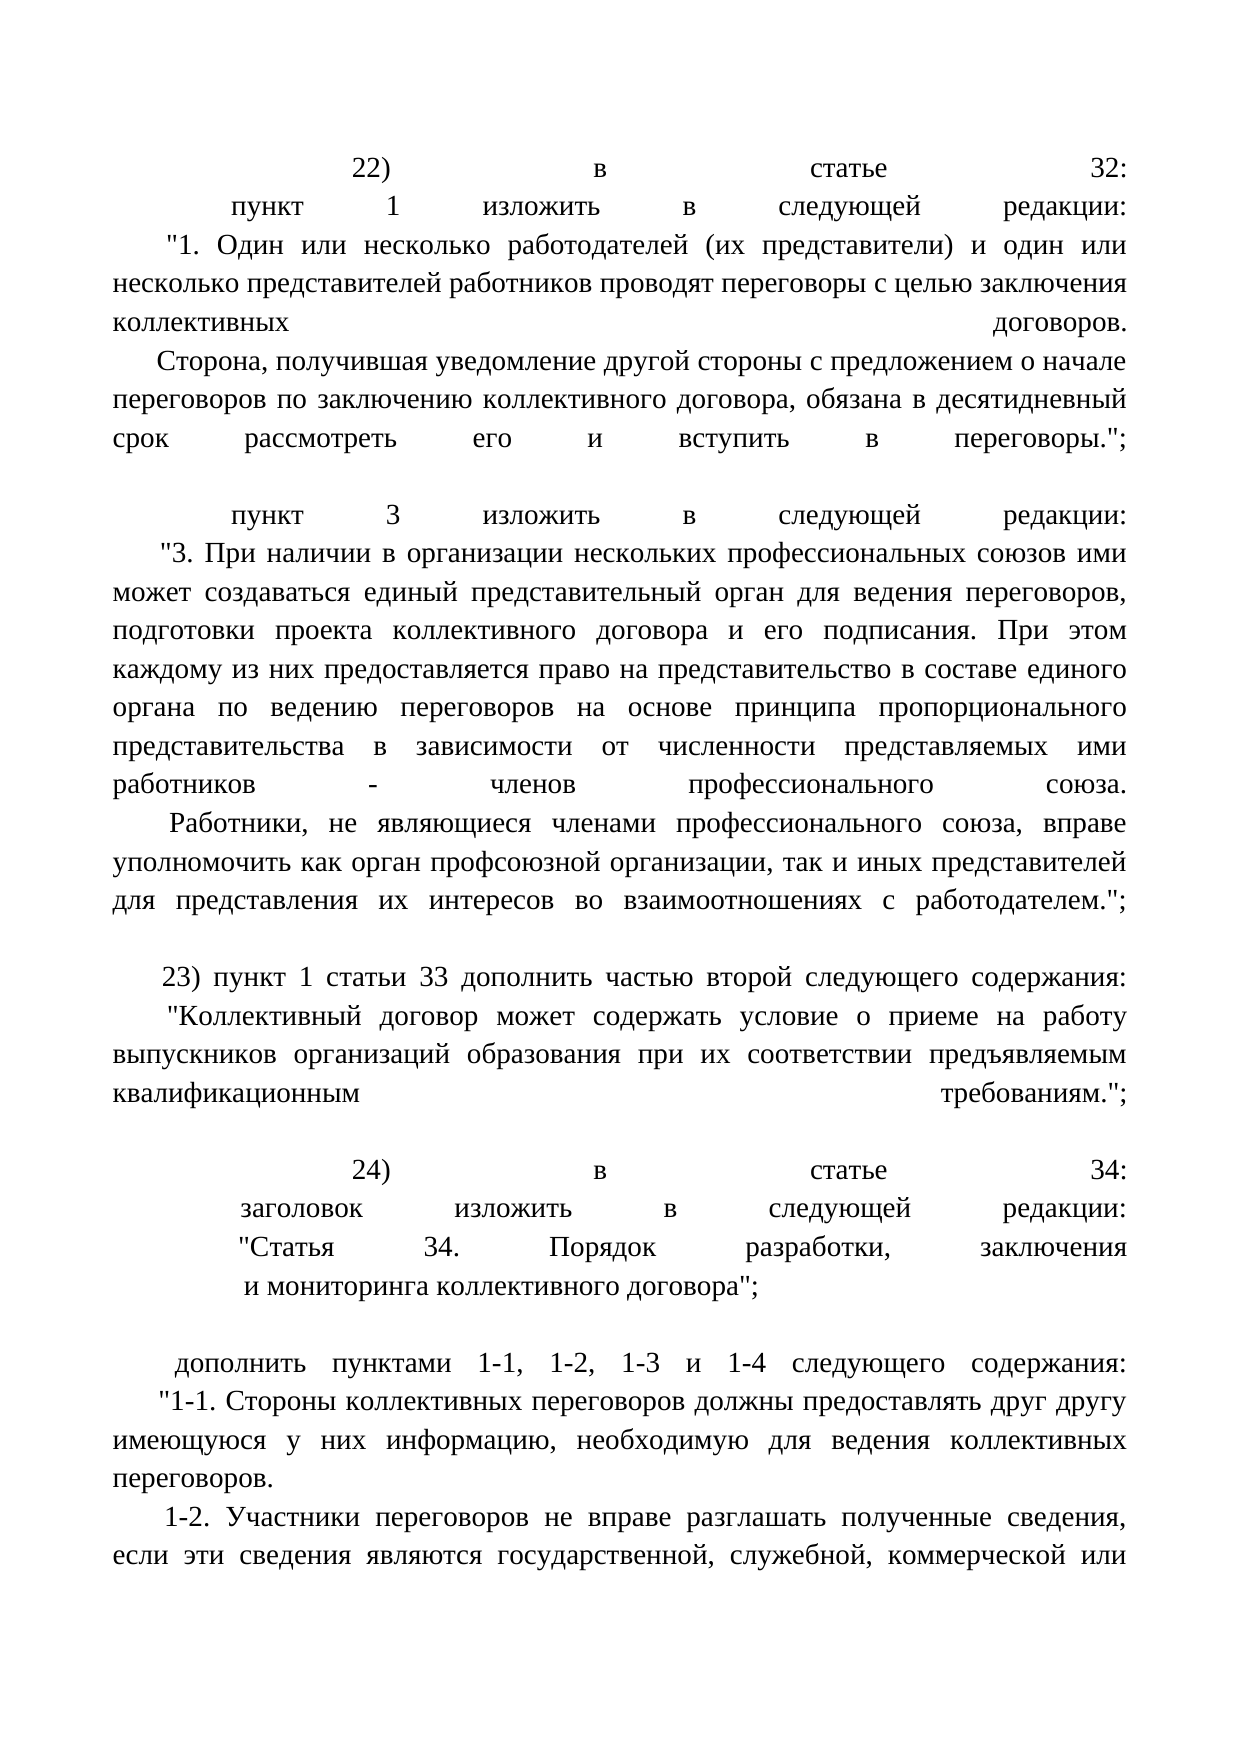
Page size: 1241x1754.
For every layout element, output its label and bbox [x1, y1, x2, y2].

text [112, 150, 1128, 1301]
text [112, 1306, 1128, 1571]
